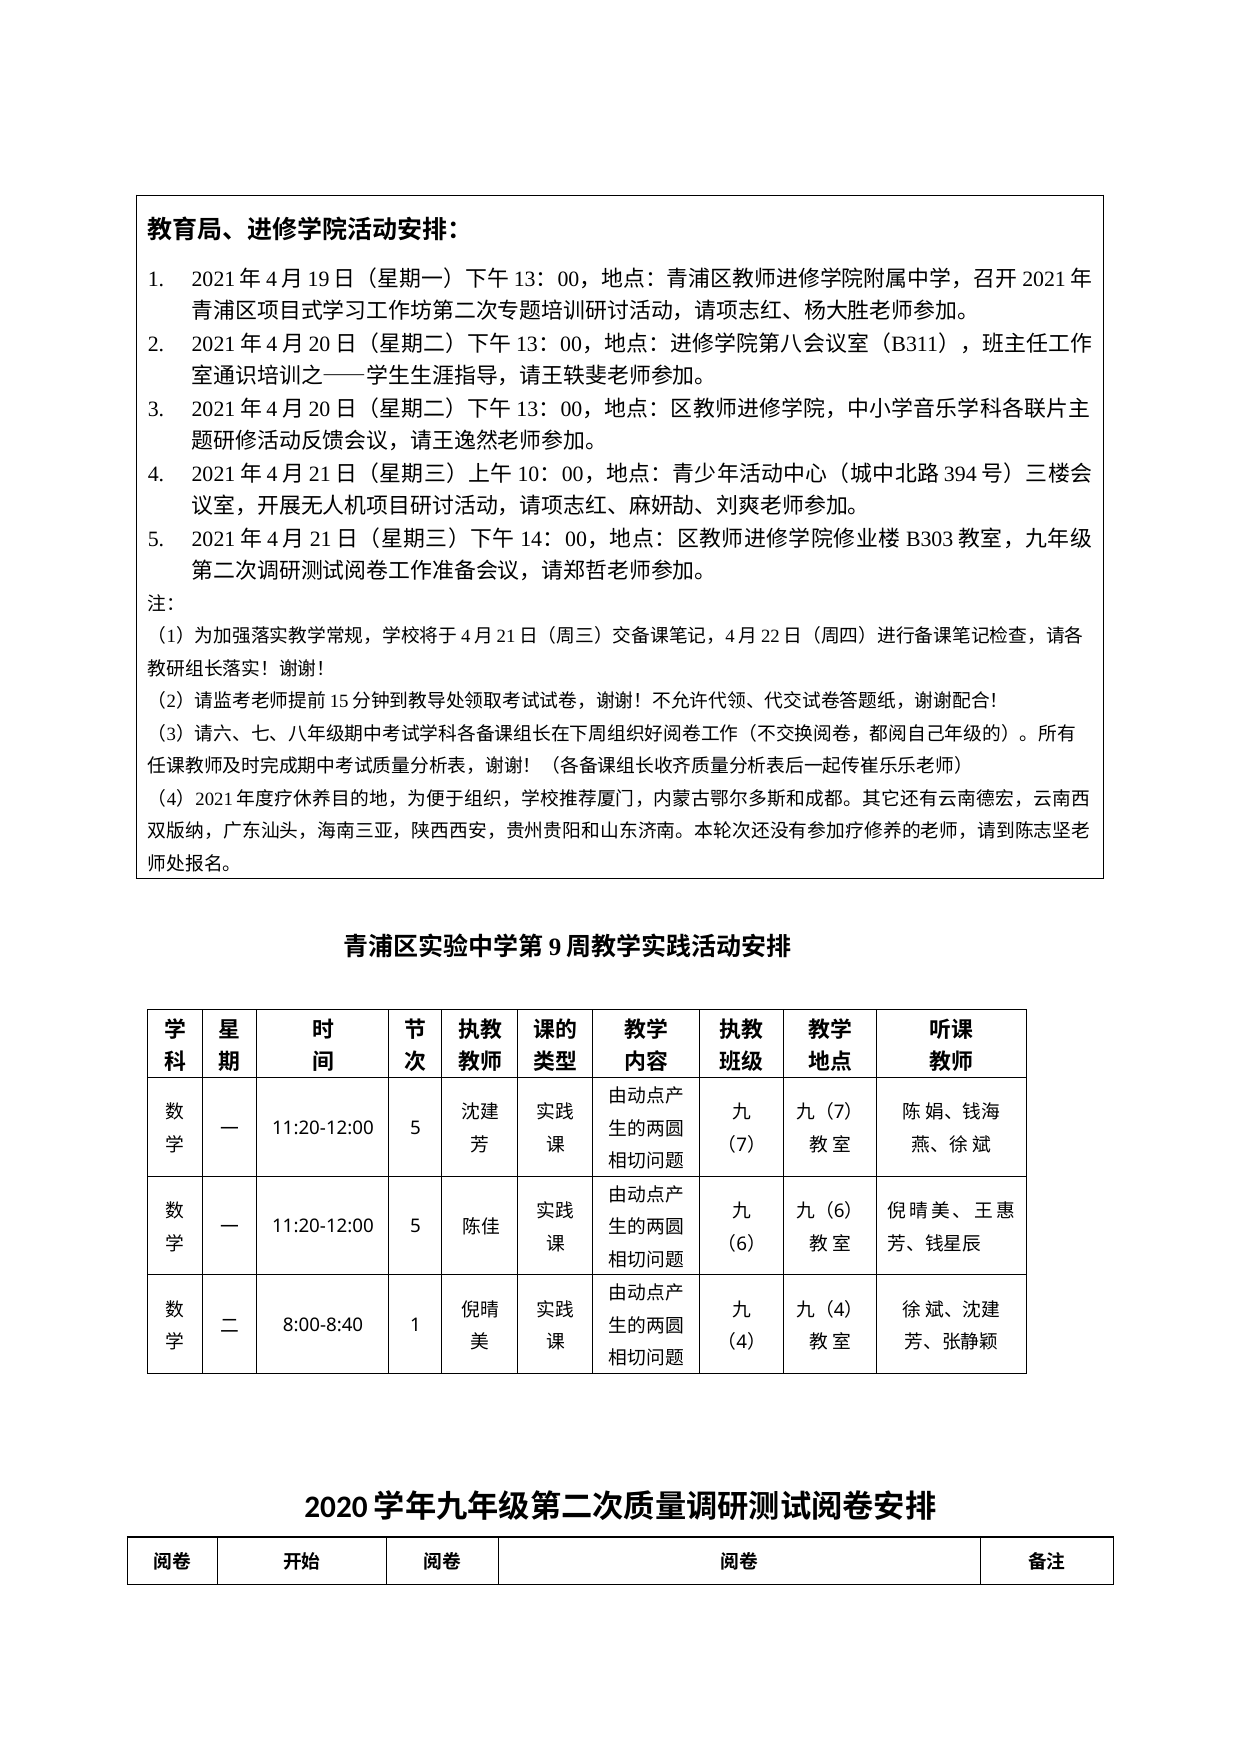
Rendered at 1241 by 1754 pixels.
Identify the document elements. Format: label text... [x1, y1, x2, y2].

table_cell 实践课 [518, 1078, 592, 1176]
table_cell 陈佳 [442, 1177, 517, 1274]
table_header 阅卷 教师 [499, 1538, 980, 1584]
table_header 听课 教师 [877, 1010, 1026, 1077]
table_cell 数学 [148, 1177, 202, 1274]
text 2020学年九年级第二次质量调研测试阅卷安排 [148, 1471, 1092, 1536]
table_cell 实践课 [518, 1275, 592, 1373]
table_header 节 次 [389, 1010, 441, 1077]
table_cell 九（6） [700, 1177, 783, 1274]
table_cell 11:20-12:00 [257, 1177, 388, 1274]
table_cell 由动点产生的两圆相切问题 [593, 1275, 699, 1373]
table_cell 5 [389, 1177, 441, 1274]
table_header 阅卷 科目 [128, 1538, 217, 1584]
table_cell 九（7） 教 室 [784, 1078, 876, 1176]
table_cell 数学 [148, 1275, 202, 1373]
table_cell 由动点产生的两圆相切问题 [593, 1078, 699, 1176]
table_cell 二 [203, 1275, 256, 1373]
table_cell 一 [203, 1177, 256, 1274]
table_header 课的 类型 [518, 1010, 592, 1077]
text 青浦区实验中学第9周教学实践活动安排 [148, 912, 1092, 977]
table_cell 实践课 [518, 1177, 592, 1274]
table_cell 徐 斌、沈建芳、张静颖 [877, 1275, 1026, 1373]
table_cell 九（6） 教 室 [784, 1177, 876, 1274]
table_cell 11:20-12:00 [257, 1078, 388, 1176]
table_header 执教 班级 [700, 1010, 783, 1077]
table_cell 倪晴美、王惠芳、钱星辰 [877, 1177, 1026, 1274]
table_cell 九（4） [700, 1275, 783, 1373]
table_header 开始 时间 [218, 1538, 386, 1584]
table_cell 5 [389, 1078, 441, 1176]
table_cell 倪晴美 [442, 1275, 517, 1373]
table_cell 8:00-8:40 [257, 1275, 388, 1373]
table_header 教学 地点 [784, 1010, 876, 1077]
table_header 执教 教师 [442, 1010, 517, 1077]
table_cell 一 [203, 1078, 256, 1176]
table_cell 数学 [148, 1078, 202, 1176]
table_header 教育局、进修学院活动安排： 2021年4月19日（星期一）下午13：00，地点：青浦区教师进修学院附属中学，召开2021年青浦区项目式学习工作坊第二次专题培训研讨活动，请项志红、杨大胜老师参加。 2021年4月20日（星期二）下午13：00，地点：进修学院第八会议室（B311），班主任工作室通识培训之——学生生涯指导，请王轶斐老师参加。 2021年4月20日（星期二）下午13：00，地点：区教师进修学院，中小学音乐学科各联片主题研修活动反馈会议，请王逸然老师参加。 2021年4月21日（星期三）上午10：00，地点：青少年活动中心（城中北路394号）三楼会议室，开展无人机项目研讨活动，请项志红、麻妍劼、刘爽老师参加。 2021年4月21日（星期三）下午14：00，地点：区教师进修学院修业楼B303教室，九年级第二次调研测试阅卷工作准备会议，请郑哲老师参加。 注： （1）为加强落实教学常规，学校将于4月21日（周三）交备课笔记，4月22日（周四）进行备课笔记检查，请各教研组长落实！谢谢！ （2）请监考老师提前15分钟到教导处领取考试试卷，谢谢！不允许代领、代交试卷答题纸，谢谢配合！ （3）请六、七、八年级期中考试学科各备课组长在下周组织好阅卷工作（不交换阅卷，都阅自己年级的）。所有任课教师及时完成期中考试质量分析表，谢谢！（各备课组长收齐质量分析表后一起传崔乐乐老师） （4）2021年度疗休养目的地，为便于组织，学校推荐厦门，内蒙古鄂尔多斯和成都。其它还有云南德宏，云南西双版纳，广东汕头，海南三亚，陕西西安，贵州贵阳和山东济南。本轮次还没有参加疗修养的老师，请到陈志坚老师处报名。 [137, 196, 1103, 878]
table_cell 九（4） 教 室 [784, 1275, 876, 1373]
table_header 教学 内容 [593, 1010, 699, 1077]
table_cell 九（7） [700, 1078, 783, 1176]
table_cell 陈 娟、钱海燕、徐 斌 [877, 1078, 1026, 1176]
table_header 星期 [203, 1010, 256, 1077]
table_header 阅卷 地点 [387, 1538, 498, 1584]
table_header 时 间 [257, 1010, 388, 1077]
table_cell 由动点产生的两圆相切问题 [593, 1177, 699, 1274]
table_cell 沈建芳 [442, 1078, 517, 1176]
table_header 备注 [981, 1538, 1113, 1584]
table_cell 1 [389, 1275, 441, 1373]
table_header 学 科 [148, 1010, 202, 1077]
